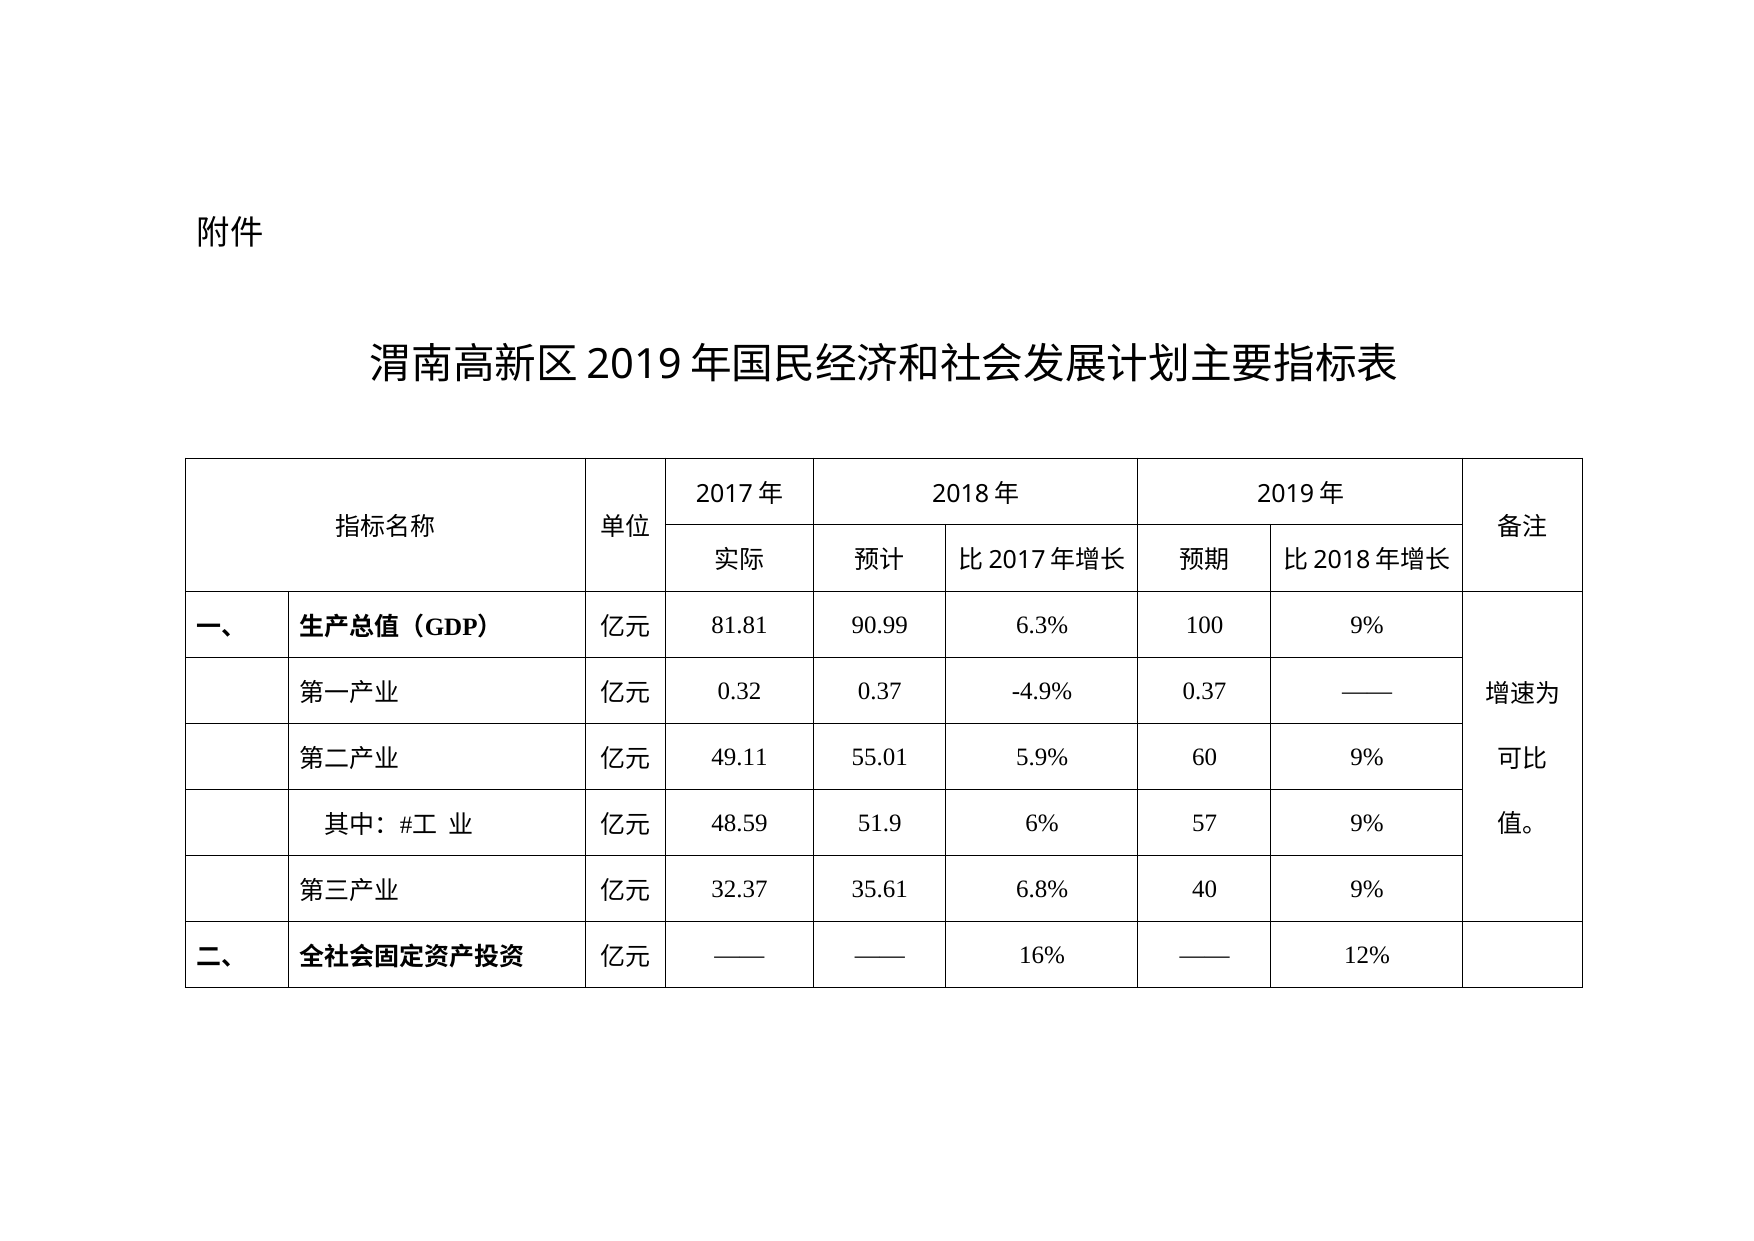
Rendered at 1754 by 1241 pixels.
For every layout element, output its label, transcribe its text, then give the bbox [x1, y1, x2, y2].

table_cell 预计 [814, 525, 945, 591]
table_cell [1463, 922, 1582, 987]
table_cell 全社会固定资产投资 [289, 922, 585, 987]
table_cell 生产总值（GDP） [289, 592, 585, 657]
table_cell 亿元 [586, 790, 665, 855]
table_cell 16% [946, 922, 1137, 987]
table_cell —— [814, 922, 945, 987]
table_cell 90.99 [814, 592, 945, 657]
table_cell 单位 [586, 459, 665, 591]
table_cell 9% [1271, 790, 1462, 855]
table_cell [186, 658, 288, 723]
table_cell 9% [1271, 856, 1462, 921]
table_cell 二、 [186, 922, 288, 987]
table_cell 第三产业 [289, 856, 585, 921]
table_cell 亿元 [586, 724, 665, 789]
table_cell -4.9% [946, 658, 1137, 723]
table_cell —— [1271, 658, 1462, 723]
table_cell 81.81 [666, 592, 813, 657]
table_cell 第一产业 [289, 658, 585, 723]
table_cell 0.32 [666, 658, 813, 723]
table_cell 5.9% [946, 724, 1137, 789]
table_cell 12% [1271, 922, 1462, 987]
table_cell —— [1138, 922, 1270, 987]
table_cell 49.11 [666, 724, 813, 789]
table_cell 实际 [666, 525, 813, 591]
table_cell 6.8% [946, 856, 1137, 921]
table_cell 51.9 [814, 790, 945, 855]
table_cell [186, 724, 288, 789]
table_cell 0.37 [814, 658, 945, 723]
table_cell 9% [1271, 592, 1462, 657]
table_header 附件 [185, 198, 1582, 263]
table_cell 比2017年增长 [946, 525, 1137, 591]
table_cell 亿元 [586, 856, 665, 921]
table_cell 6.3% [946, 592, 1137, 657]
table_cell 100 [1138, 592, 1270, 657]
table_cell 亿元 [586, 922, 665, 987]
table_cell [186, 856, 288, 921]
table_cell 指标名称 [186, 459, 585, 591]
table_cell 9% [1271, 724, 1462, 789]
table_cell 40 [1138, 856, 1270, 921]
table_cell 预期 [1138, 525, 1270, 591]
table_cell 第二产业 [289, 724, 585, 789]
table_cell 2019年 [1138, 459, 1462, 524]
table_cell —— [666, 922, 813, 987]
table_cell 其中：#工 业 [289, 790, 585, 855]
table_cell 32.37 [666, 856, 813, 921]
table_cell 0.37 [1138, 658, 1270, 723]
table_cell 亿元 [586, 658, 665, 723]
table_cell 比2018年增长 [1271, 525, 1462, 591]
table_cell 一、 [186, 592, 288, 657]
table_cell 57 [1138, 790, 1270, 855]
table_cell 6% [946, 790, 1137, 855]
table_cell 渭南高新区2019年国民经济和社会发展计划主要指标表 [185, 263, 1582, 458]
table_cell [186, 790, 288, 855]
table_cell 增速为可比值。 [1463, 592, 1582, 921]
table_cell 35.61 [814, 856, 945, 921]
table_cell 2018年 [814, 459, 1137, 524]
table_cell 48.59 [666, 790, 813, 855]
table_cell 备注 [1463, 459, 1582, 591]
table_cell 60 [1138, 724, 1270, 789]
table_cell 2017年 [666, 459, 813, 524]
table_cell 55.01 [814, 724, 945, 789]
table_cell 亿元 [586, 592, 665, 657]
